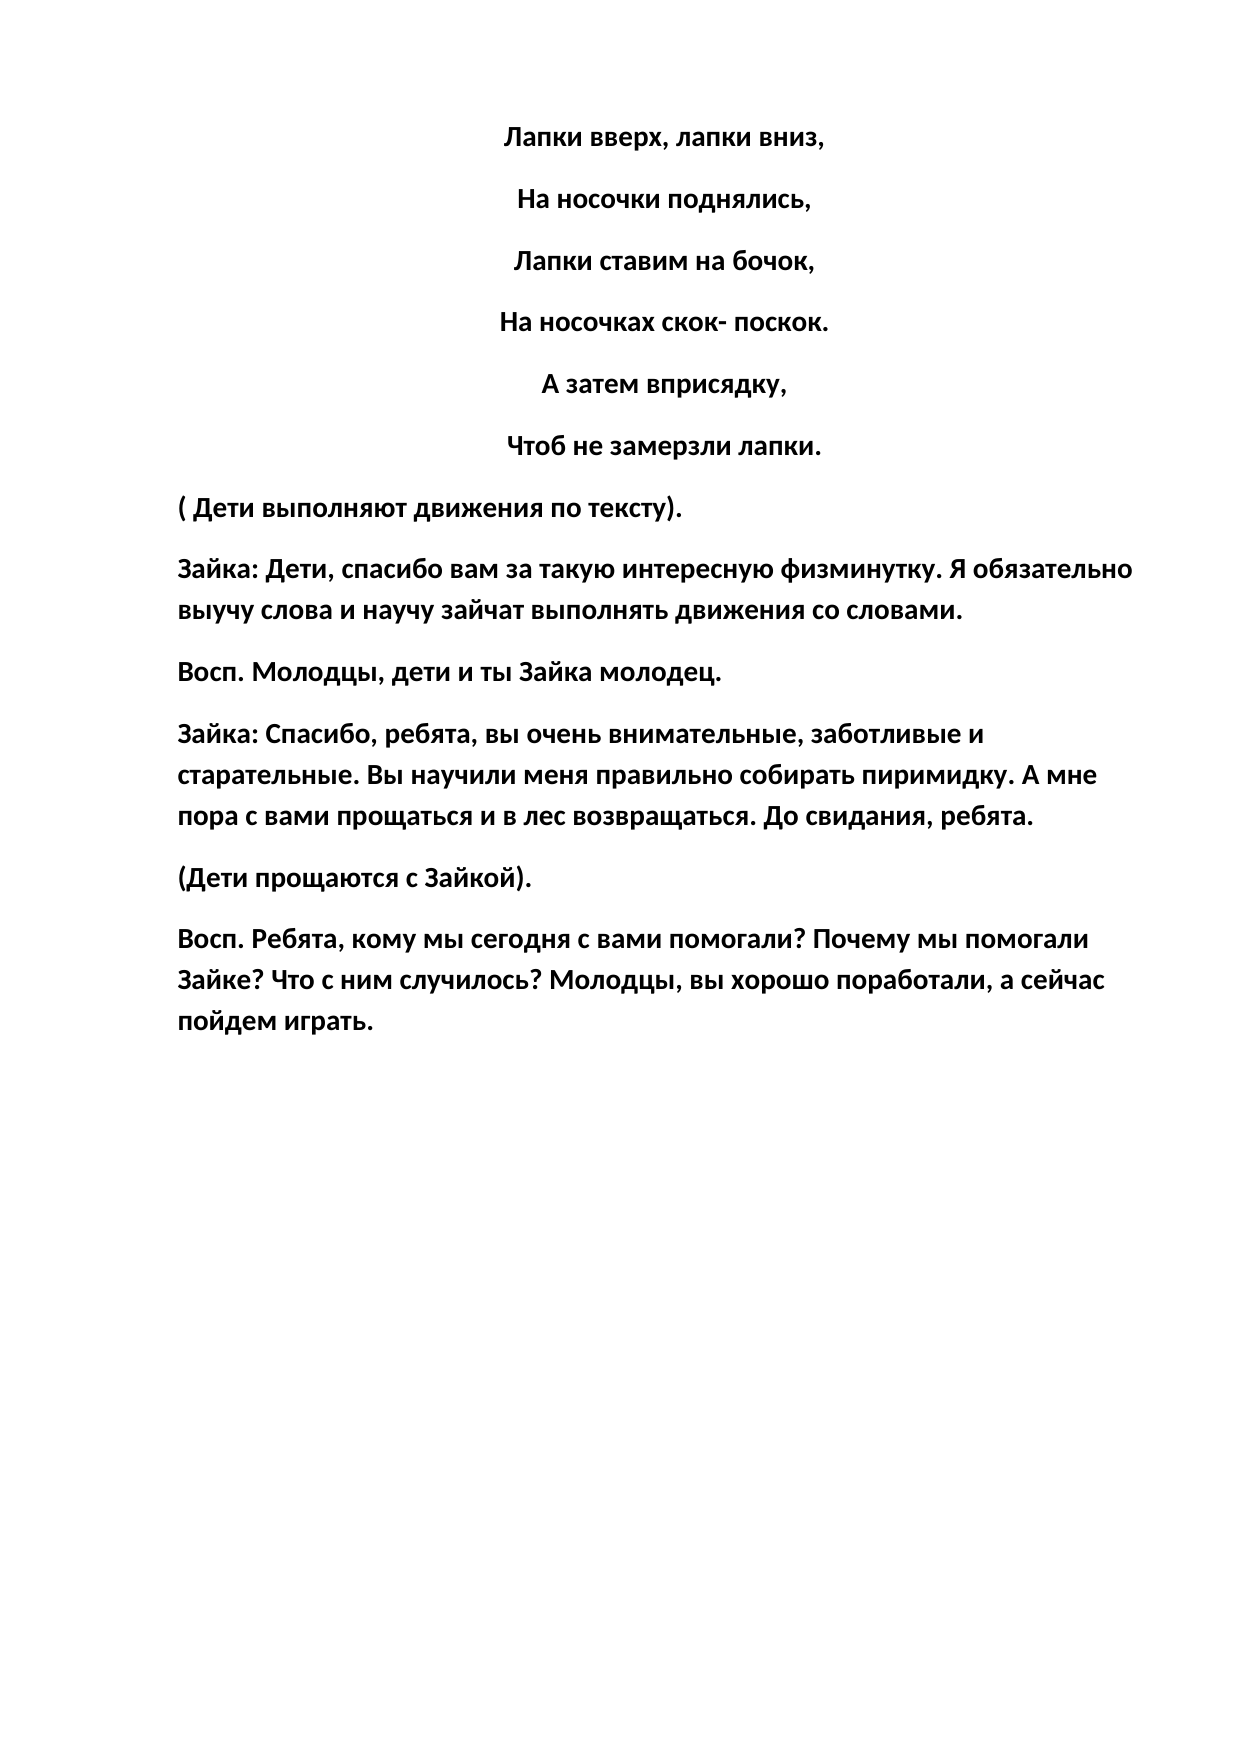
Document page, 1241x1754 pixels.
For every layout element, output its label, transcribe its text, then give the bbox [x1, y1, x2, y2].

text На носочках скок- поскок. [177, 303, 1152, 339]
text Зайка: Спасибо, ребята, вы очень внимательные, заботливые и старательные. Вы научили меня правильно собирать пиримидку. А мне пора с вами прощаться и в лес возвращаться. До свидания, ребята. [177, 715, 1152, 832]
text Восп. Ребята, кому мы сегодня с вами помогали? Почему мы помогали Зайке? Что с ним случилось? Молодцы, вы хорошо поработали, а сейчас пойдем играть. [177, 920, 1152, 1038]
text На носочки поднялись, [177, 180, 1152, 216]
text Лапки вверх, лапки вниз, [177, 118, 1152, 154]
text Восп. Молодцы, дети и ты Зайка молодец. [177, 653, 1152, 689]
text Зайка: Дети, спасибо вам за такую интересную физминутку. Я обязательно выучу слова и научу зайчат выполнять движения со словами. [177, 551, 1152, 627]
text ( Дети выполняют движения по тексту). [177, 489, 1152, 524]
text А затем вприсядку, [177, 365, 1152, 401]
text Чтоб не замерзли лапки. [177, 427, 1152, 463]
text Лапки ставим на бочок, [177, 242, 1152, 277]
text (Дети прощаются с Зайкой). [177, 859, 1152, 894]
